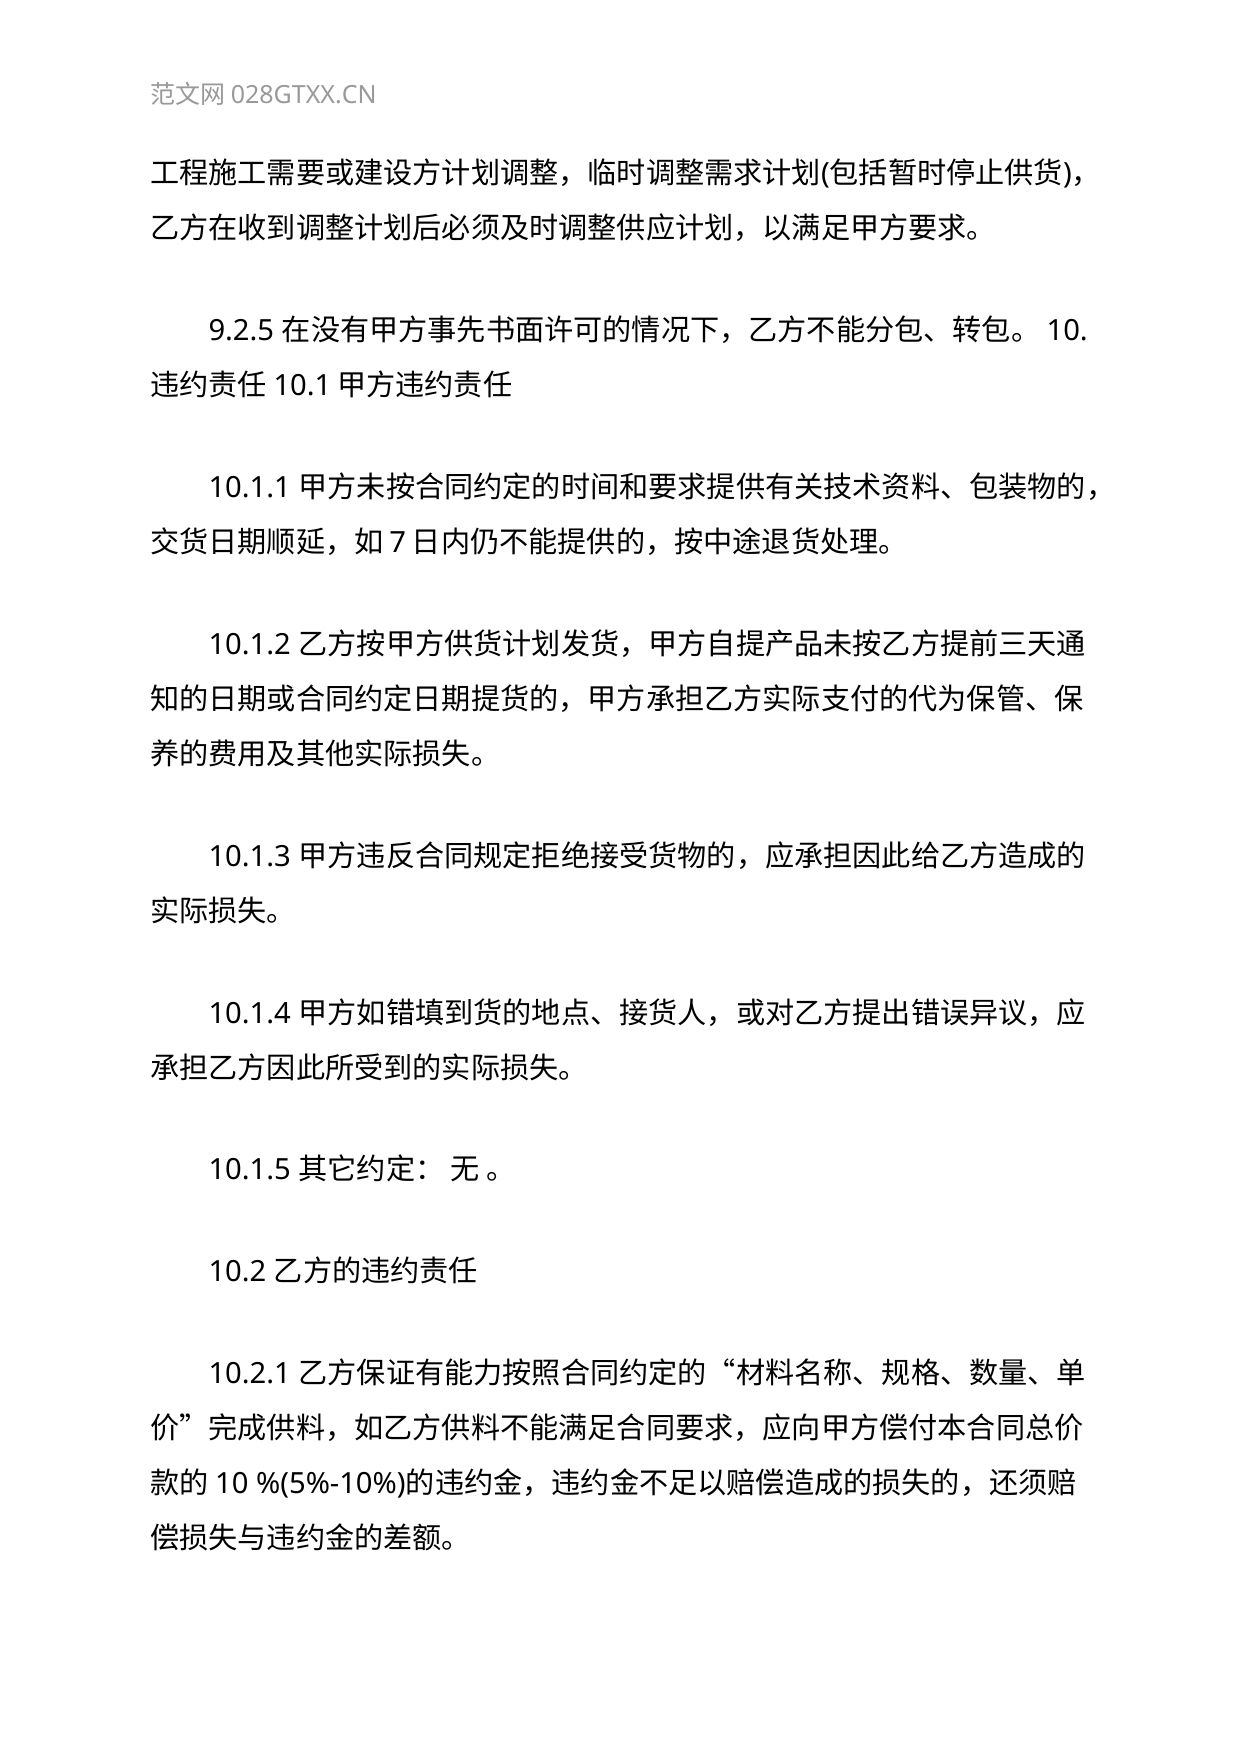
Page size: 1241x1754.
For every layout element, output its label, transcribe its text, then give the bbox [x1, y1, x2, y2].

text 10.1.4 甲方如错填到货的地点、接货人，或对乙方提出错误异议，应承担乙方因此所受到的实际损失。 [150, 989, 1090, 1086]
text 9.2.5 在没有甲方事先书面许可的情况下，乙方不能分包、转包。 10.违约责任 10.1甲方违约责任 [150, 307, 1090, 404]
text 10.1.1 甲方未按合同约定的时间和要求提供有关技术资料、包装物的，交货日期顺延，如7日内仍不能提供的，按中途退货处理。 [150, 464, 1090, 561]
text 10.1.2 乙方按甲方供货计划发货，甲方自提产品未按乙方提前三天通知的日期或合同约定日期提货的，甲方承担乙方实际支付的代为保管、保养的费用及其他实际损失。 [150, 621, 1090, 773]
text 10.2.1 乙方保证有能力按照合同约定的“材料名称、规格、数量、单价”完成供料，如乙方供料不能满足合同要求，应向甲方偿付本合同总价款的 10 %(5%-10%)的违约金，违约金不足以赔偿造成的损失的，还须赔偿损失与违约金的差额。 [150, 1350, 1090, 1557]
text 10.2 乙方的违约责任 [150, 1248, 1090, 1290]
text 10.1.3 甲方违反合同规定拒绝接受货物的，应承担因此给乙方造成的实际损失。 [150, 832, 1090, 930]
text 10.1.5 其它约定： 无 。 [150, 1146, 1090, 1188]
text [150, 150, 1090, 247]
